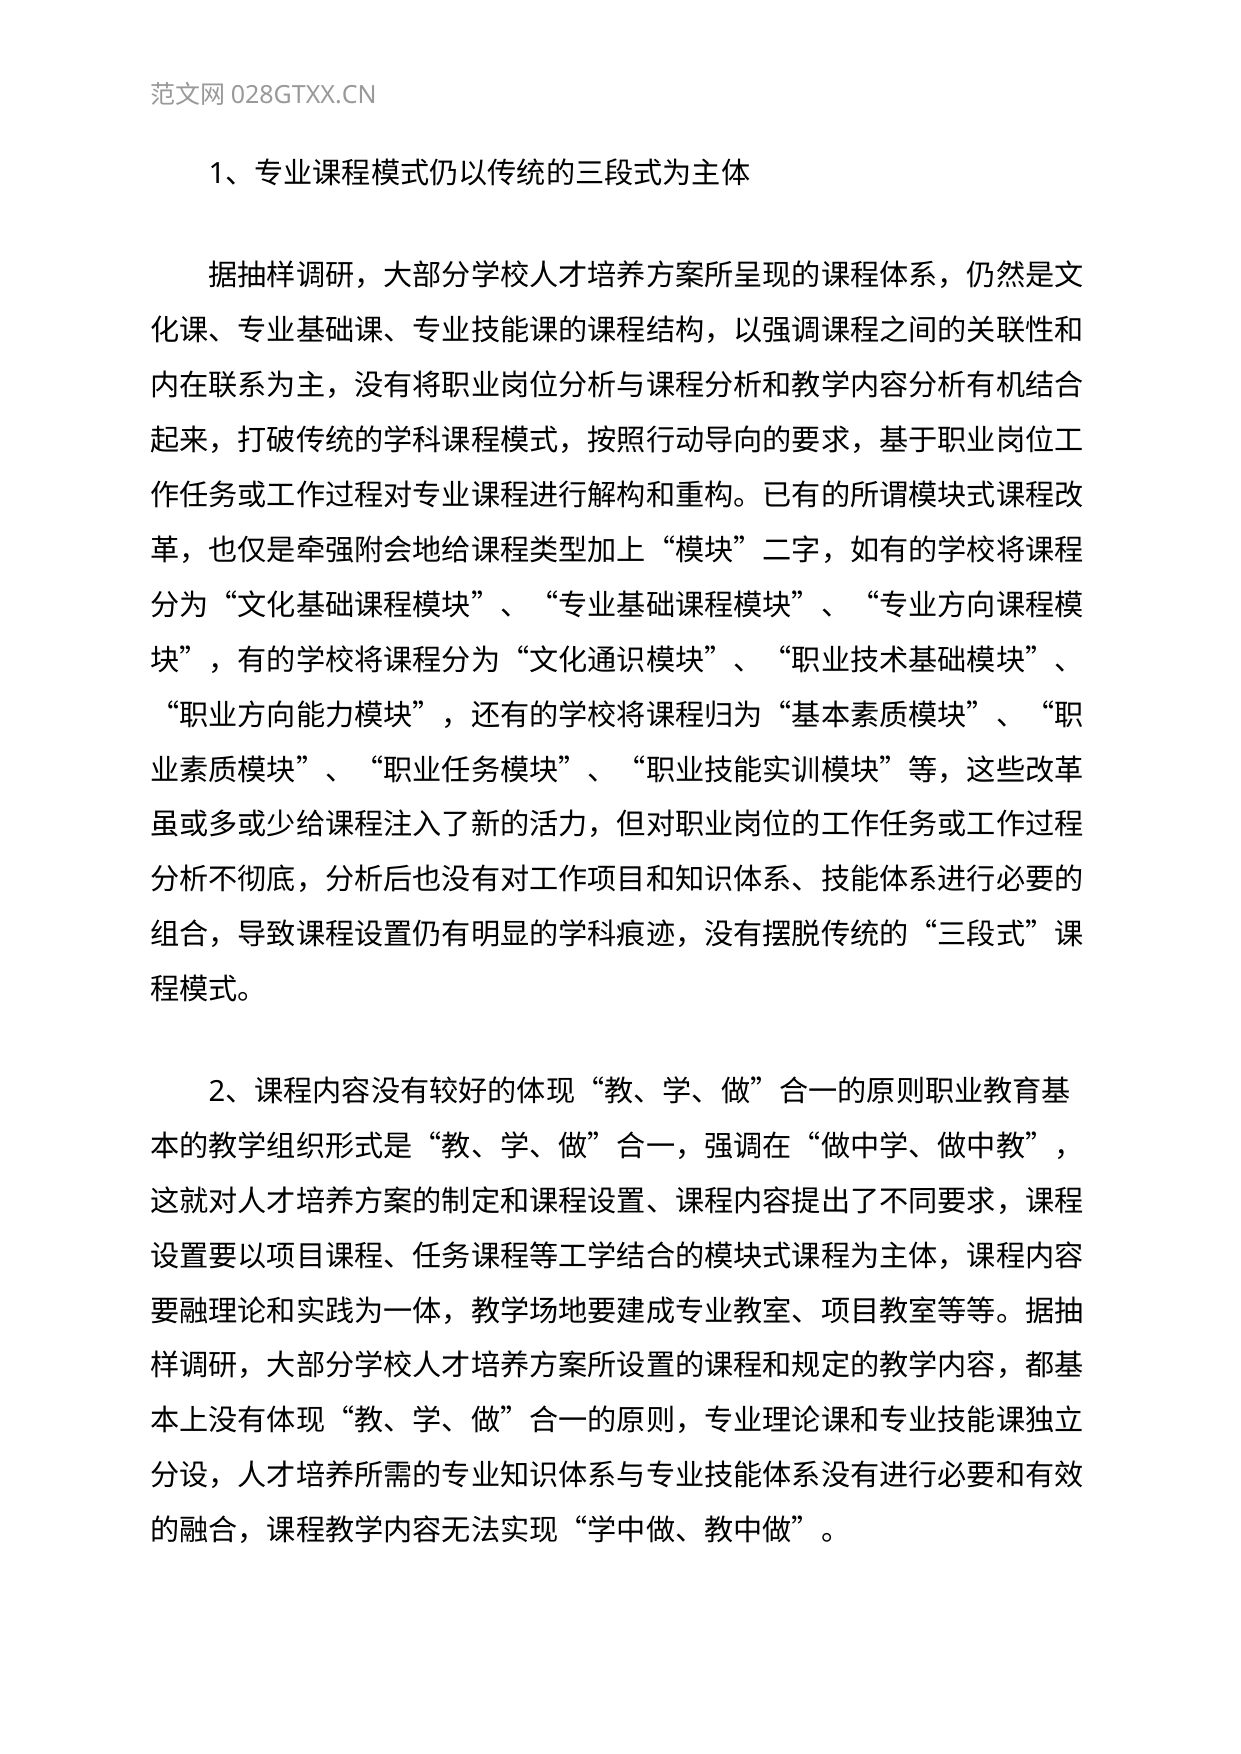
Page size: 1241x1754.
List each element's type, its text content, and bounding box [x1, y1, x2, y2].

text 据抽样调研，大部分学校人才培养方案所呈现的课程体系，仍然是文化课、专业基础课、专业技能课的课程结构，以强调课程之间的关联性和内在联系为主，没有将职业岗位分析与课程分析和教学内容分析有机结合起来，打破传统的学科课程模式，按照行动导向的要求，基于职业岗位工作任务或工作过程对专业课程进行解构和重构。已有的所谓模块式课程改革，也仅是牵强附会地给课程类型加上“模块”二字，如有的学校将课程分为“文化基础课程模块”、“专业基础课程模块”、“专业方向课程模块”，有的学校将课程分为“文化通识模块”、“职业技术基础模块”、“职业方向能力模块”，还有的学校将课程归为“基本素质模块”、“职业素质模块”、“职业任务模块”、“职业技能实训模块”等，这些改革虽或多或少给课程注入了新的活力，但对职业岗位的工作任务或工作过程分析不彻底，分析后也没有对工作项目和知识体系、技能体系进行必要的组合，导致课程设置仍有明显的学科痕迹，没有摆脱传统的“三段式”课程模式。 [150, 252, 1090, 1008]
text 1、专业课程模式仍以传统的三段式为主体 [150, 150, 1090, 192]
text 2、课程内容没有较好的体现“教、学、做”合一的原则职业教育基本的教学组织形式是“教、学、做”合一，强调在“做中学、做中教”，这就对人才培养方案的制定和课程设置、课程内容提出了不同要求，课程设置要以项目课程、任务课程等工学结合的模块式课程为主体，课程内容要融理论和实践为一体，教学场地要建成专业教室、项目教室等等。据抽样调研，大部分学校人才培养方案所设置的课程和规定的教学内容，都基本上没有体现“教、学、做”合一的原则，专业理论课和专业技能课独立分设，人才培养所需的专业知识体系与专业技能体系没有进行必要和有效的融合，课程教学内容无法实现“学中做、教中做”。 [150, 1067, 1090, 1549]
